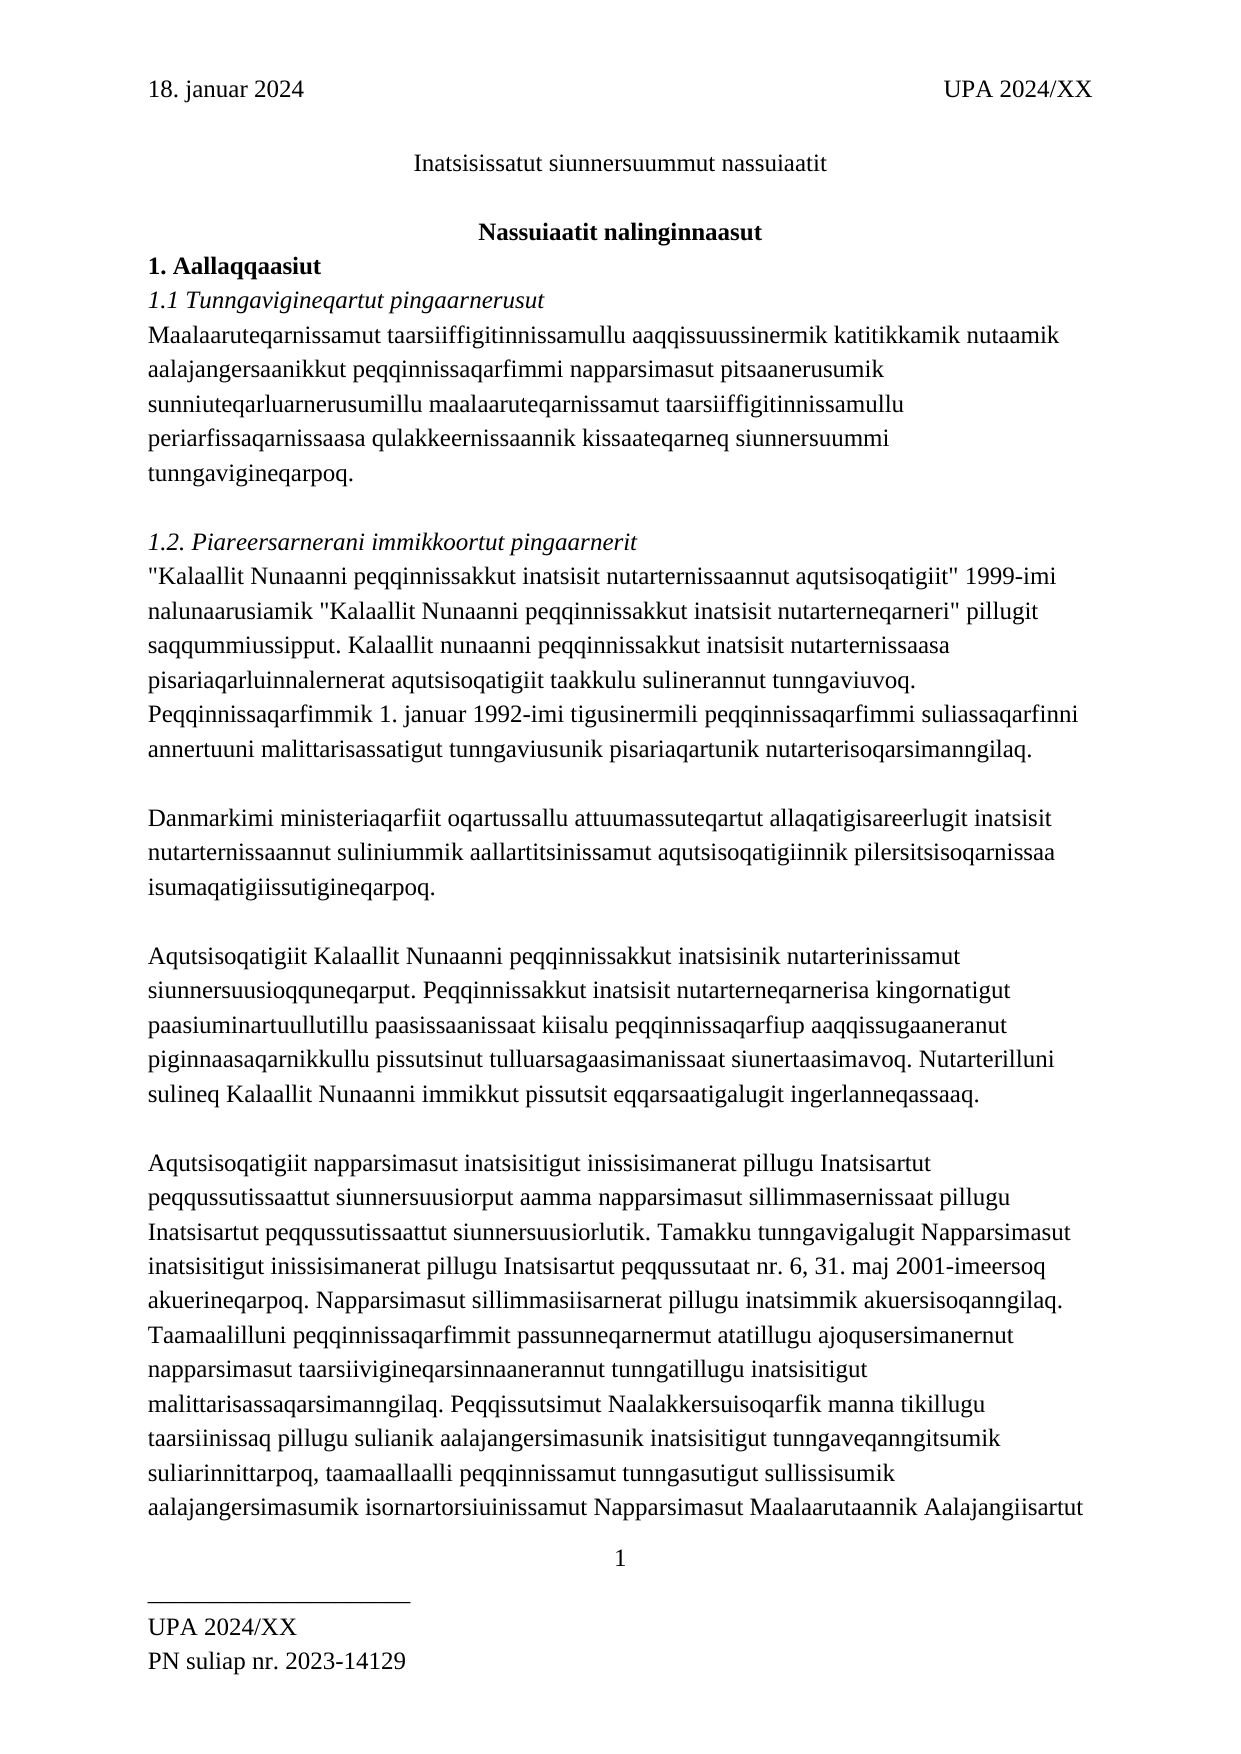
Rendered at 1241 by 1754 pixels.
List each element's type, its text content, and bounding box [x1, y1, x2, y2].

text Inatsisissatut siunnersuummut nassuiaatit [148, 148, 1092, 176]
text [148, 1148, 1092, 1521]
text "Kalaallit Nunaanni peqqinnissakkut inatsisit nutarternissaannut aqutsisoqatigiit" 1999-imi nalunaarusiamik "Kalaallit Nunaanni peqqinnissakkut inatsisit nutarterneqarneri" pillugit saqqummiussipput. Kalaallit nunaanni peqqinnissakkut inatsisit nutarternissaasa pisariaqarluinnalernerat aqutsisoqatigiit taakkulu sulinerannut tunngaviuvoq. Peqqinnissaqarfimmik 1. januar 1992-imi tigusinermili peqqinnissaqarfimmi suliassaqarfinni annertuuni malittarisassatigut tunngaviusunik pisariaqartunik nutarterisoqarsimanngilaq. [148, 561, 1092, 763]
text 1.1 Tunngavigineqartut pingaarnerusut [148, 286, 1092, 314]
text Aqutsisoqatigiit Kalaallit Nunaanni peqqinnissakkut inatsisinik nutarterinissamut siunnersuusioqquneqarput. Peqqinnissakkut inatsisit nutarterneqarnerisa kingornatigut paasiuminartuullutillu paasissaanissaat kiisalu peqqinnissaqarfiup aaqqissugaaneranut piginnaasaqarnikkullu pissutsinut tulluarsagaasimanissaat siunertaasimavoq. Nutarterilluni sulineq Kalaallit Nunaanni immikkut pissutsit eqqarsaatigalugit ingerlanneqassaaq. [148, 941, 1092, 1107]
text 1.2. Piareersarnerani immikkoortut pingaarnerit [148, 527, 1092, 556]
text Nassuiaatit nalinginnaasut [148, 217, 1092, 245]
text Danmarkimi ministeriaqarfiit oqartussallu attuumassuteqartut allaqatigisareerlugit inatsisit nutarternissaannut suliniummik aallartitsinissamut aqutsisoqatigiinnik pilersitsisoqarnissaa isumaqatigiissutigineqarpoq. [148, 803, 1092, 901]
text 1. Aallaqqaasiut [148, 251, 1092, 280]
text Maalaaruteqarnissamut taarsiiffigitinnissamullu aaqqissuussinermik katitikkamik nutaamik aalajangersaanikkut peqqinnissaqarfimmi napparsimasut pitsaanerusumik sunniuteqarluarnerusumillu maalaaruteqarnissamut taarsiiffigitinnissamullu periarfissaqarnissaasa qulakkeernissaannik kissaateqarneq siunnersuummi tunngavigineqarpoq. [148, 320, 1092, 487]
